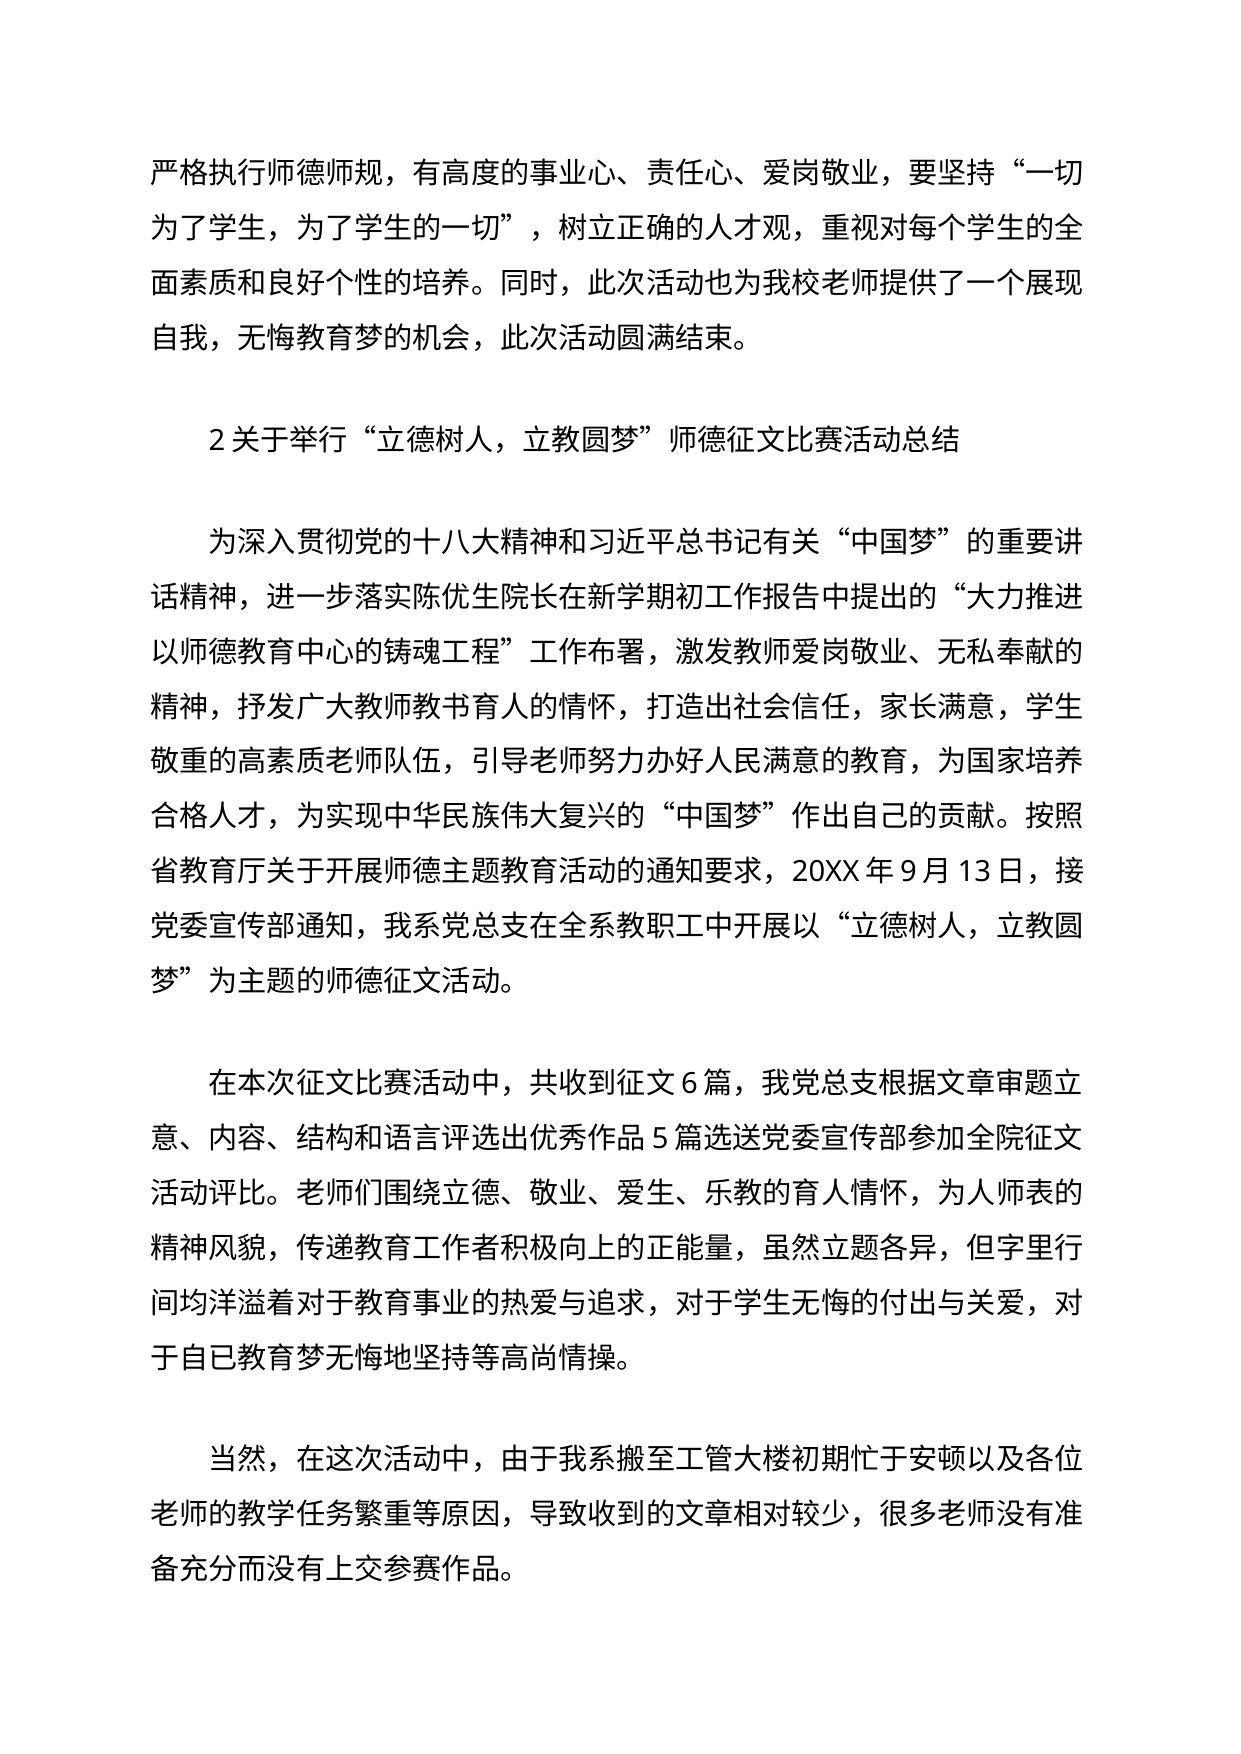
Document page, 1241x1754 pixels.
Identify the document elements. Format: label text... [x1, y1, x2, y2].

text 当然，在这次活动中，由于我系搬至工管大楼初期忙于安顿以及各位老师的教学任务繁重等原因，导致收到的文章相对较少，很多老师没有准备充分而没有上交参赛作品。 [150, 1436, 1090, 1588]
text 为深入贯彻党的十八大精神和习近平总书记有关“中国梦”的重要讲话精神，进一步落实陈优生院长在新学期初工作报告中提出的“大力推进以师德教育中心的铸魂工程”工作布署，激发教师爱岗敬业、无私奉献的精神，抒发广大教师教书育人的情怀，打造出社会信任，家长满意，学生敬重的高素质老师队伍，引导老师努力办好人民满意的教育，为国家培养合格人才，为实现中华民族伟大复兴的“中国梦”作出自己的贡献。按照省教育厅关于开展师德主题教育活动的通知要求，20XX年9月13日，接党委宣传部通知，我系党总支在全系教职工中开展以“立德树人，立教圆梦”为主题的师德征文活动。 [150, 518, 1090, 1000]
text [150, 150, 1090, 357]
text 在本次征文比赛活动中，共收到征文6篇，我党总支根据文章审题立意、内容、结构和语言评选出优秀作品5篇选送党委宣传部参加全院征文活动评比。老师们围绕立德、敬业、爱生、乐教的育人情怀，为人师表的精神风貌，传递教育工作者积极向上的正能量，虽然立题各异，但字里行间均洋溢着对于教育事业的热爱与追求，对于学生无悔的付出与关爱，对于自已教育梦无悔地坚持等高尚情操。 [150, 1059, 1090, 1376]
text 2关于举行“立德树人，立教圆梦”师德征文比赛活动总结 [150, 416, 1090, 459]
